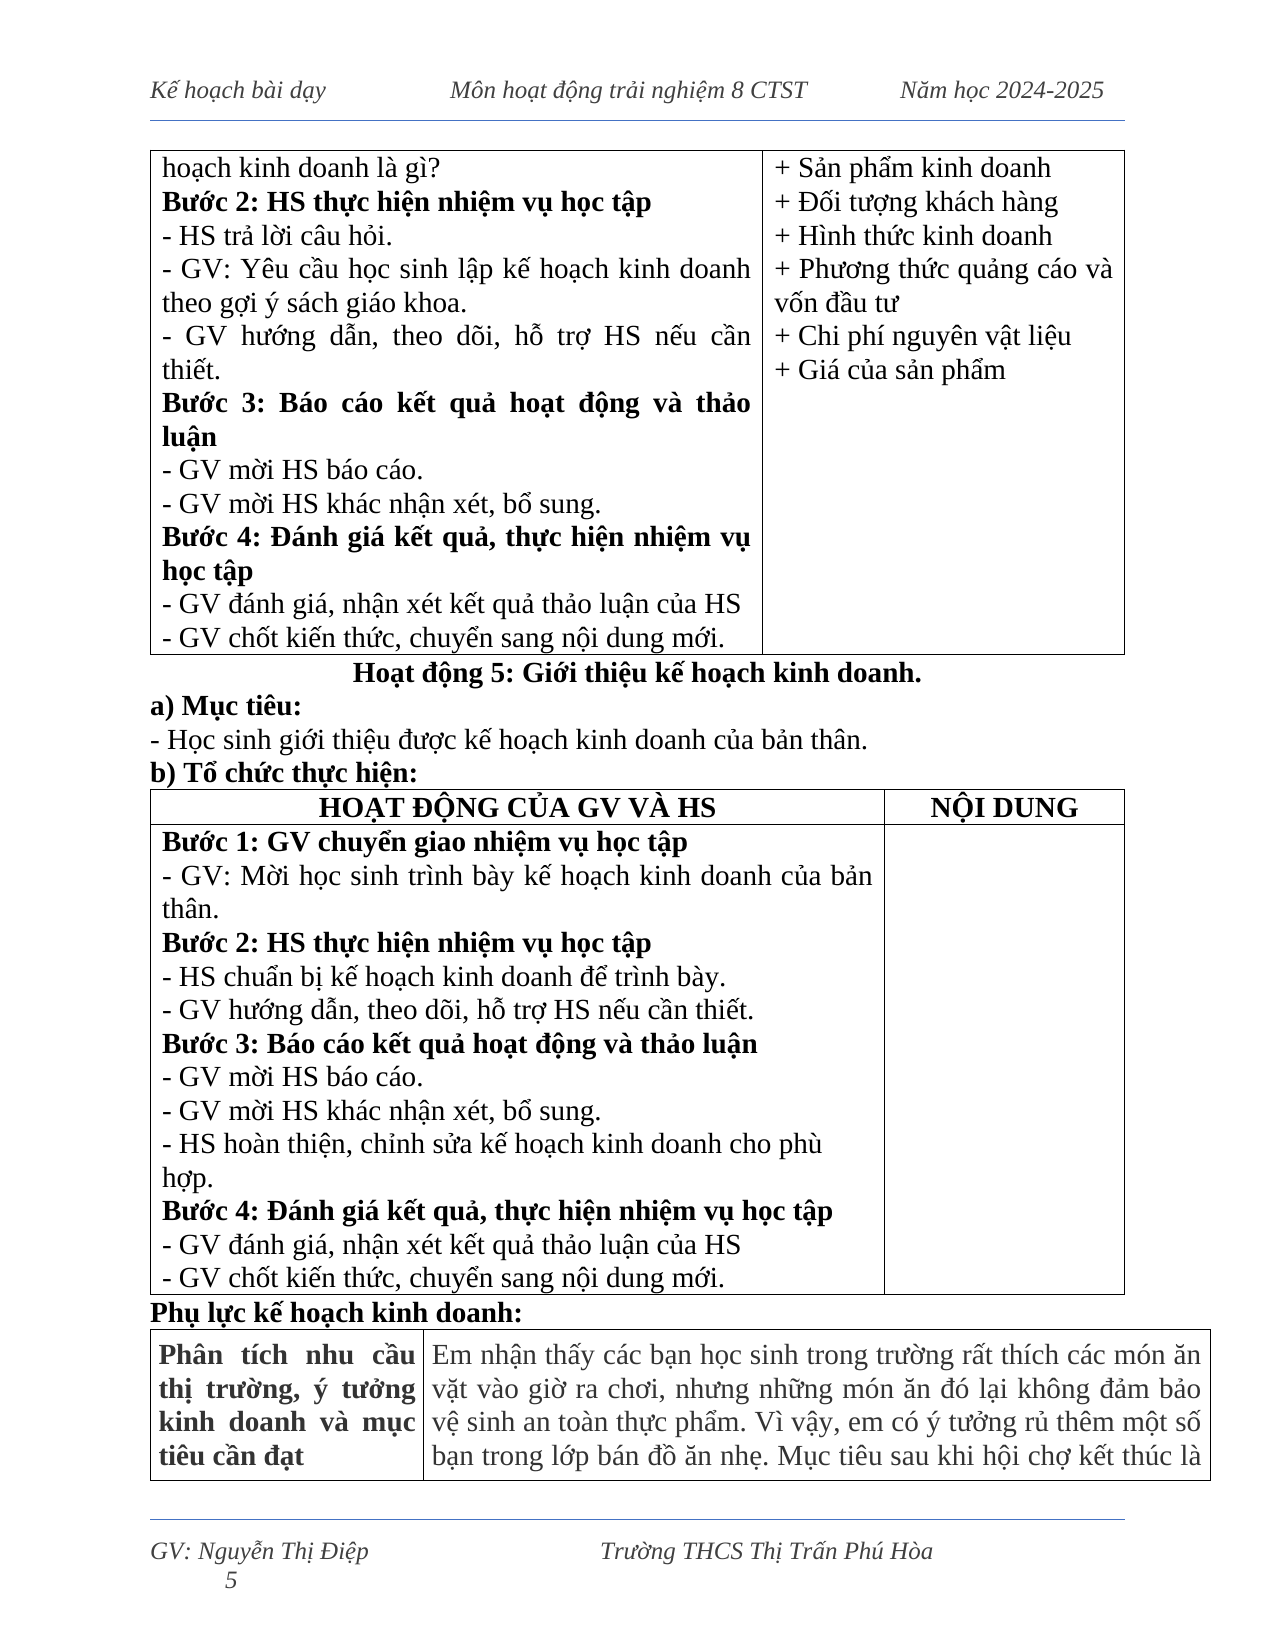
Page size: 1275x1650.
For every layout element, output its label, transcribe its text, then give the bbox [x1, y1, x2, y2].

text b) Tổ chức thực hiện: [150, 755, 1125, 789]
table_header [424, 1330, 1210, 1479]
text a) Mục tiêu: [150, 688, 1125, 722]
text Phụ lực kế hoạch kinh doanh: [150, 1295, 1125, 1329]
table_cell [763, 151, 1124, 654]
table_header NỘI DUNG [885, 790, 1124, 823]
text Hoạt động 5: Giới thiệu kế hoạch kinh doanh. [150, 655, 1125, 688]
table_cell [151, 151, 762, 654]
table_cell Bước 1: GV chuyển giao nhiệm vụ học tập - GV: Mời học sinh trình bày kế hoạch kinh doanh của bản thân. Bước 2: HS thực hiện nhiệm vụ học tập - HS chuẩn bị kế hoạch kinh doanh để trình bày. - GV hướng dẫn, theo dõi, hỗ trợ HS nếu cần thiết. Bước 3: Báo cáo kết quả hoạt động và thảo luận - GV mời HS báo cáo. - GV mời HS khác nhận xét, bổ sung. - HS hoàn thiện, chỉnh sửa kế hoạch kinh doanh cho phù hợp. Bước 4: Đánh giá kết quả, thực hiện nhiệm vụ học tập - GV đánh giá, nhận xét kết quả thảo luận của HS - GV chốt kiến thức, chuyển sang nội dung mới. [151, 825, 884, 1294]
table_header HOẠT ĐỘNG CỦA GV VÀ HS [151, 790, 884, 823]
table_cell [885, 825, 1124, 1294]
text - Học sinh giới thiệu được kế hoạch kinh doanh của bản thân. [150, 722, 1125, 755]
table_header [151, 1330, 423, 1479]
